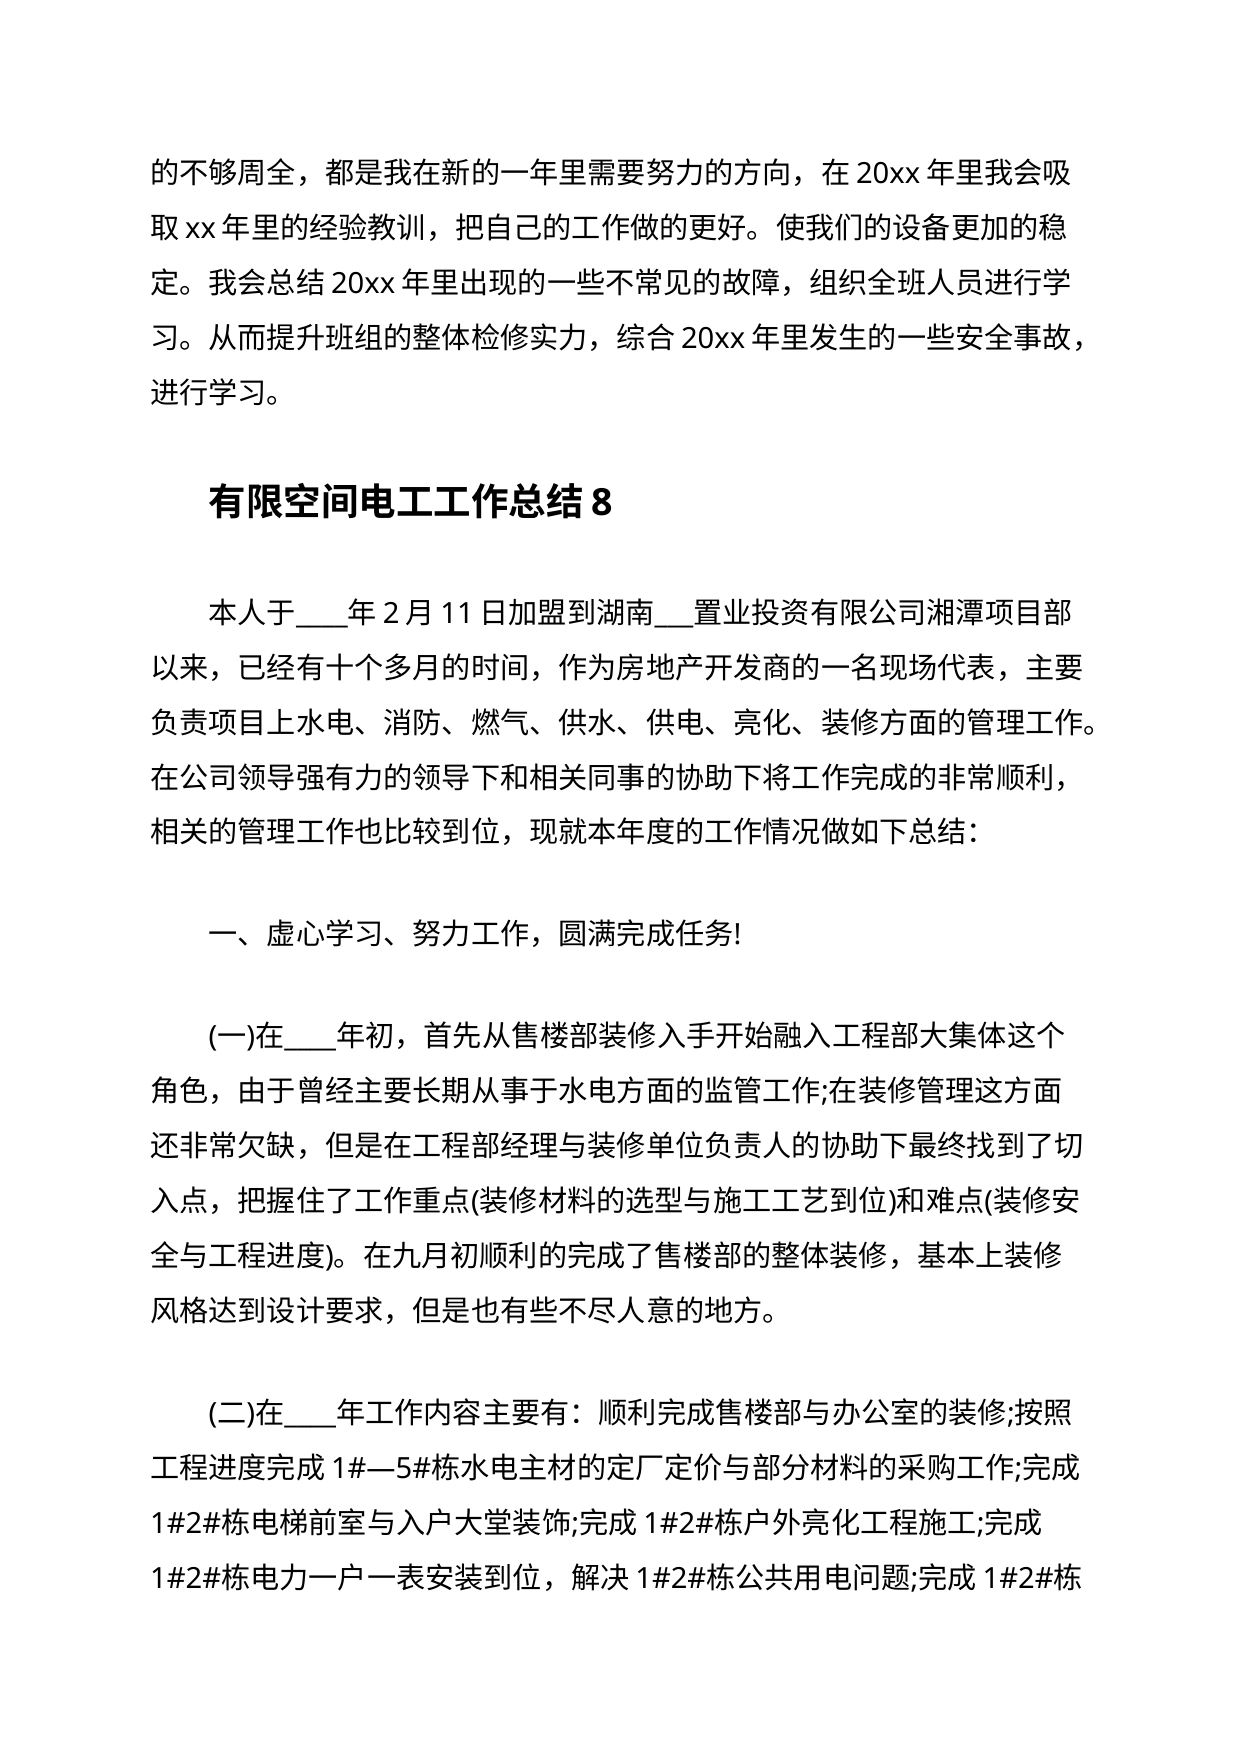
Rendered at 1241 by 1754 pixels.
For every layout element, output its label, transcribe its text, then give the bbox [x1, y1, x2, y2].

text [150, 150, 1090, 412]
text 本人于____年2月11日加盟到湖南___置业投资有限公司湘潭项目部以来，已经有十个多月的时间，作为房地产开发商的一名现场代表，主要负责项目上水电、消防、燃气、供水、供电、亮化、装修方面的管理工作。在公司领导强有力的领导下和相关同事的协助下将工作完成的非常顺利，相关的管理工作也比较到位，现就本年度的工作情况做如下总结： [150, 589, 1090, 851]
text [150, 1389, 1090, 1597]
text 一、虚心学习、努力工作，圆满完成任务! [150, 911, 1090, 953]
text (一)在____年初，首先从售楼部装修入手开始融入工程部大集体这个角色，由于曾经主要长期从事于水电方面的监管工作;在装修管理这方面还非常欠缺，但是在工程部经理与装修单位负责人的协助下最终找到了切入点，把握住了工作重点(装修材料的选型与施工工艺到位)和难点(装修安全与工程进度)。在九月初顺利的完成了售楼部的整体装修，基本上装修风格达到设计要求，但是也有些不尽人意的地方。 [150, 1013, 1090, 1330]
text 有限空间电工工作总结8 [150, 472, 1090, 526]
